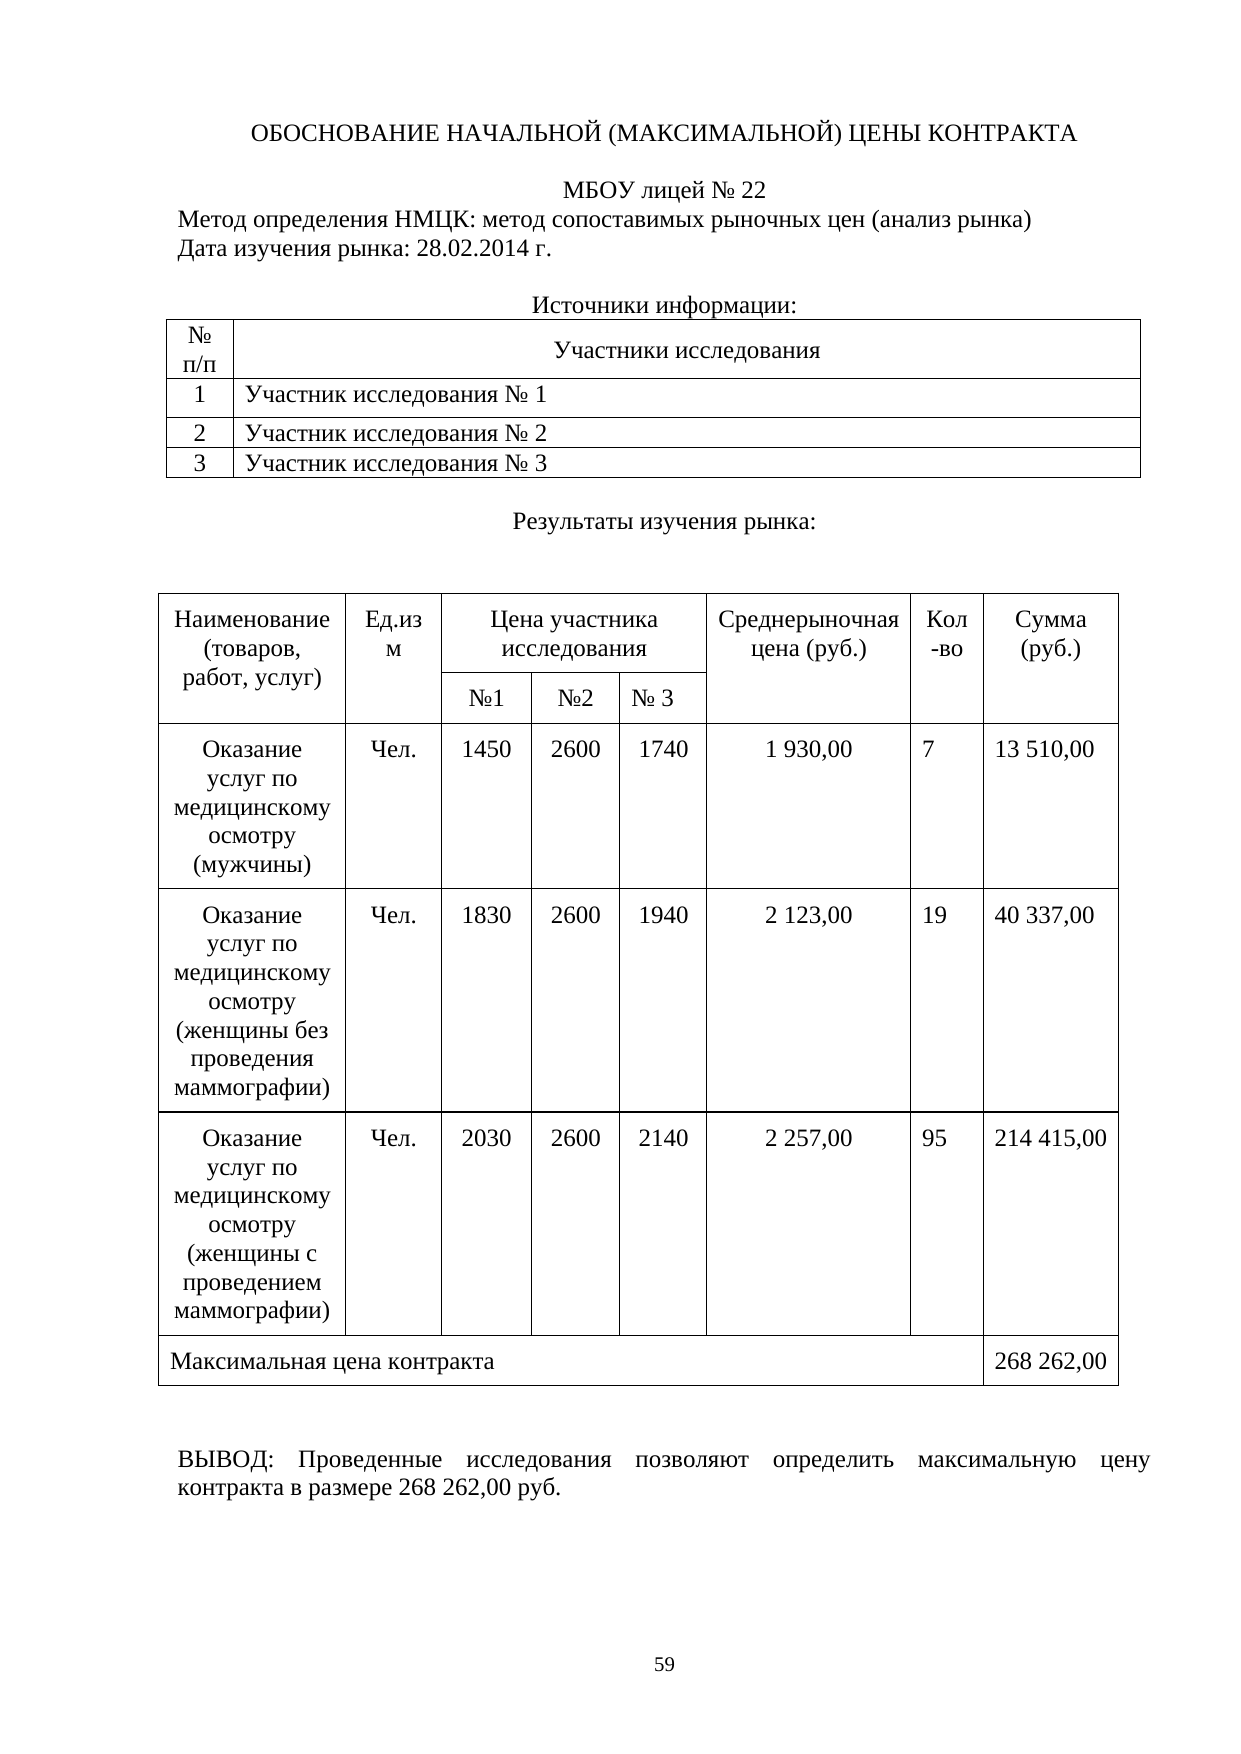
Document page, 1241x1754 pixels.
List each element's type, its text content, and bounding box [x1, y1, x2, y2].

table_header Среднерыночная цена (руб.) [707, 594, 910, 723]
text Дата изучения рынка: 28.02.2014 г. [177, 233, 1152, 262]
table_cell 19 [911, 889, 983, 1111]
text Результаты изучения рынка: [177, 506, 1152, 535]
table_cell 1830 [442, 889, 531, 1111]
table_header Цена участника исследования [442, 594, 706, 672]
table_cell 1450 [442, 724, 531, 888]
table_cell Чел. [346, 724, 441, 888]
table_header Участники исследования [234, 320, 1140, 378]
table_cell Участник исследования № 3 [234, 448, 1140, 477]
table_cell 2600 [532, 889, 619, 1111]
table_cell 2600 [532, 1113, 619, 1334]
table_cell 3 [167, 448, 233, 477]
table_cell Оказание услуг по медицинскому осмотру (женщины с проведением маммографии) [159, 1113, 345, 1334]
table_cell Участник исследования № 1 [234, 379, 1140, 417]
table_cell 40 337,00 [984, 889, 1118, 1111]
table_cell №1 [442, 673, 531, 723]
table_cell 1740 [620, 724, 706, 888]
table_header Сумма (руб.) [984, 594, 1118, 723]
table_cell Максимальная цена контракта [159, 1336, 983, 1385]
table_header Ед.изм [346, 594, 441, 723]
table_cell Чел. [346, 1113, 441, 1334]
table_cell № 3 [620, 673, 706, 723]
text МБОУ лицей № 22 [177, 176, 1152, 204]
table_cell 268 262,00 [984, 1336, 1118, 1385]
table_cell 1940 [620, 889, 706, 1111]
table_cell 1 [167, 379, 233, 417]
text Источники информации: [177, 291, 1152, 319]
table_cell Оказание услуг по медицинскому осмотру (женщины без проведения маммографии) [159, 889, 345, 1111]
text ВЫВОД: Проведенные исследования позволяют определить максимальную цену контракта в размере 268 262,00 руб. [177, 1444, 1152, 1501]
text Обоснование начальной (максимальной) цены контракта [177, 118, 1152, 147]
table_cell 2 257,00 [707, 1113, 910, 1334]
table_cell 1 930,00 [707, 724, 910, 888]
table_cell 13 510,00 [984, 724, 1118, 888]
table_header Кол-во [911, 594, 983, 723]
table_cell 2140 [620, 1113, 706, 1334]
table_cell 95 [911, 1113, 983, 1334]
table_cell 2 [167, 418, 233, 447]
table_header № п/п [167, 320, 233, 378]
table_cell Участник исследования № 2 [234, 418, 1140, 447]
table_header Наименование (товаров, работ, услуг) [159, 594, 345, 723]
table_cell Чел. [346, 889, 441, 1111]
table_cell 2 123,00 [707, 889, 910, 1111]
table_cell 7 [911, 724, 983, 888]
text Метод определения НМЦК: метод сопоставимых рыночных цен (анализ рынка) [177, 204, 1152, 233]
table_cell №2 [532, 673, 619, 723]
table_cell 2030 [442, 1113, 531, 1334]
table_cell 2600 [532, 724, 619, 888]
table_cell Оказание услуг по медицинскому осмотру (мужчины) [159, 724, 345, 888]
table_cell 214 415,00 [984, 1113, 1118, 1334]
